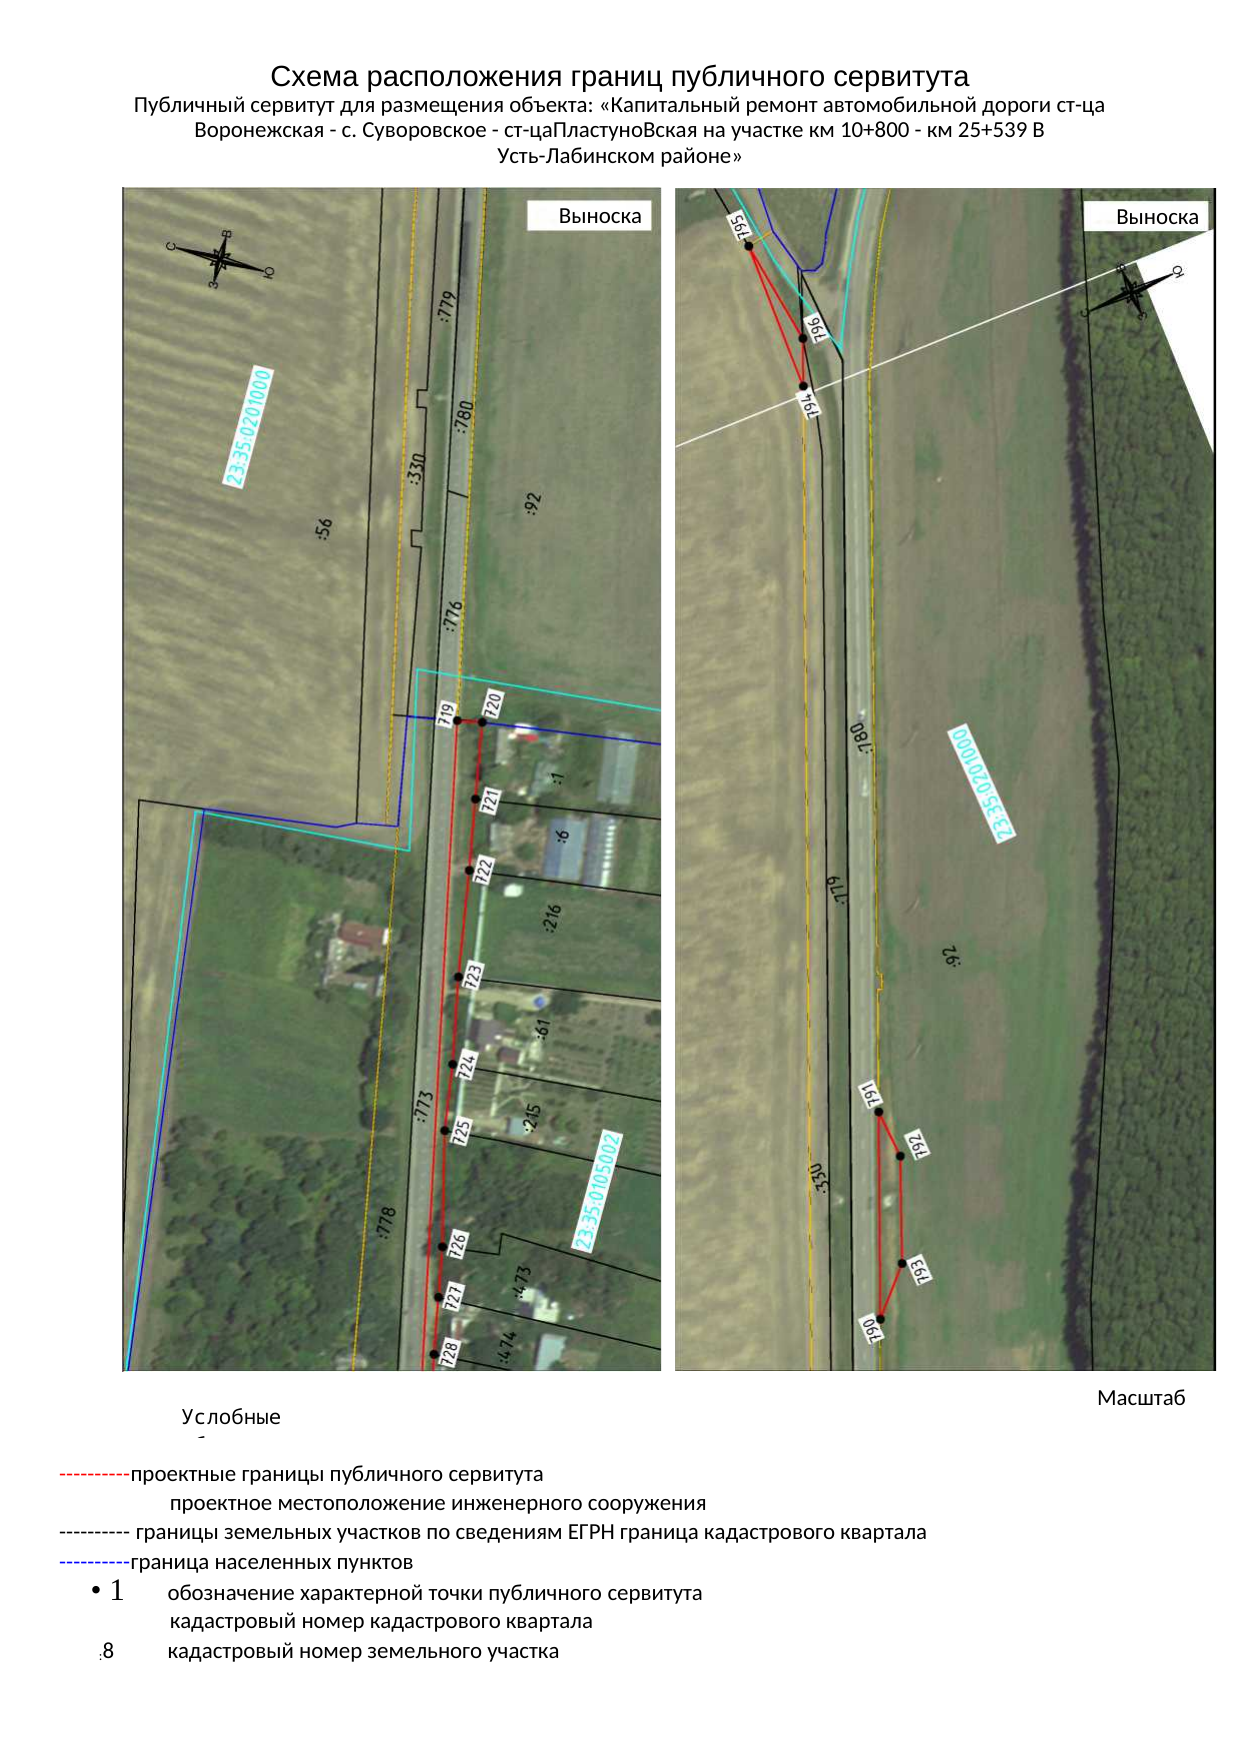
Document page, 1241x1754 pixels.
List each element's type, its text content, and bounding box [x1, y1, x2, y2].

picture [122, 187, 662, 1372]
picture [675, 188, 1217, 1371]
text кадастровый номер кадастрового квартала [169, 1606, 1181, 1634]
text проектные границы публичного сервитута [59, 1459, 1181, 1487]
text :8 кадастровый номер земельного участка [59, 1636, 1181, 1664]
text Схема расположения границ публичного сервитута [59, 59, 1181, 93]
text границы земельных участков по сведениям ЕГРН граница кадастрового квартала [59, 1517, 1181, 1546]
text • 1 обозначение характерной точки публичного сервитута [59, 1576, 1181, 1606]
text граница населенных пунктов [59, 1547, 1181, 1575]
text проектное местоположение инженерного сооружения [169, 1488, 1181, 1516]
text Публичный сервитут для размещения объекта: «Капитальный ремонт автомобильной дороги ст-ца Воронежская - с. Суворовское - ст-цаПластуноВская на участке км 10+800 - км 25+539 В Усть-Лабинском районе» [59, 93, 1181, 169]
